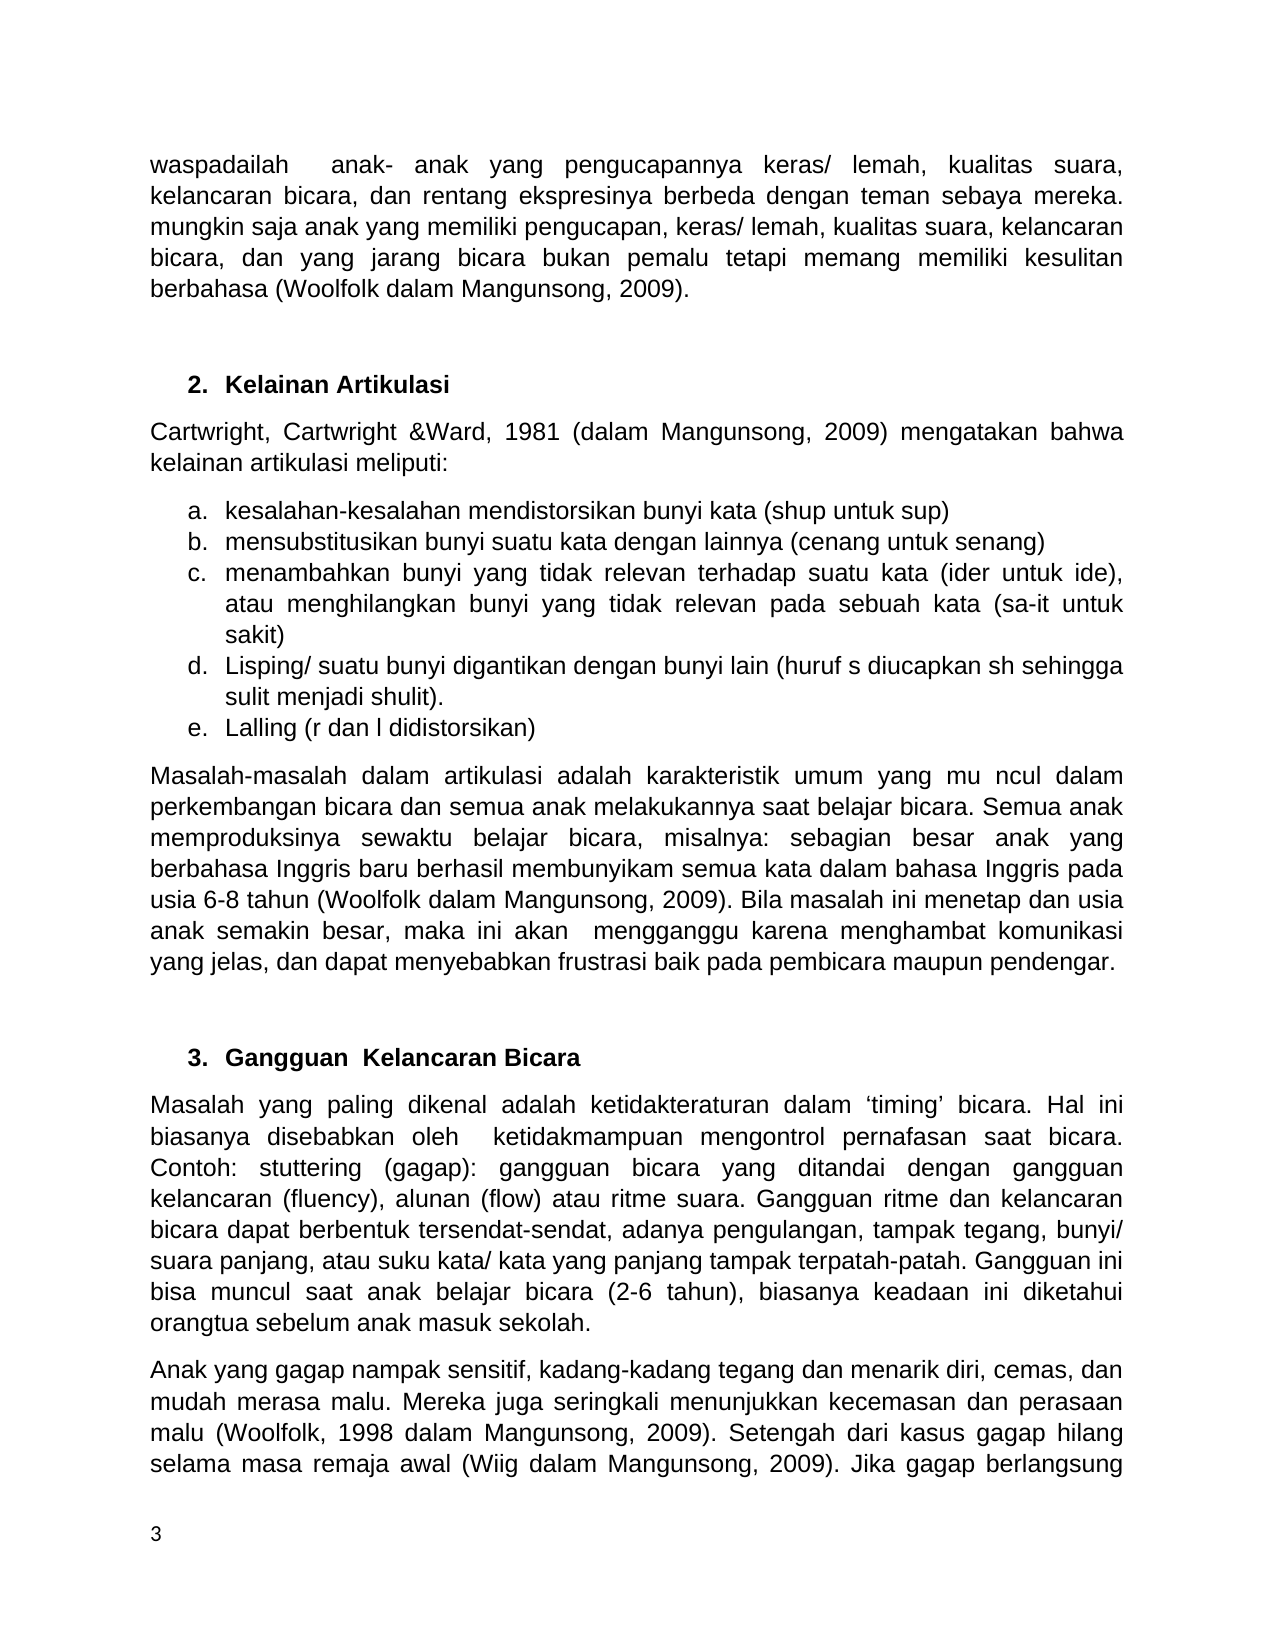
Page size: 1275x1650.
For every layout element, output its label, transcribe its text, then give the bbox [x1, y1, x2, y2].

list Kelainan Artikulasi [187, 369, 1125, 398]
text Masalah-masalah dalam artikulasi adalah karakteristik umum yang mu ncul dalam perkembangan bicara dan semua anak melakukannya saat belajar bicara. Semua anak memproduksinya sewaktu belajar bicara, misalnya: sebagian besar anak yang berbahasa Inggris baru berhasil membunyikam semua kata dalam bahasa Inggris pada usia 6-8 tahun (Woolfolk dalam Mangunsong, 2009). Bila masalah ini menetap dan usia anak semakin besar, maka ini akan mengganggu karena menghambat komunikasi yang jelas, dan dapat menyebabkan frustrasi baik pada pembicara maupun pendengar. [150, 761, 1125, 976]
list mensubstitusikan bunyi suatu kata dengan lainnya (cenang untuk senang) [187, 527, 1125, 556]
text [150, 150, 1125, 303]
text Cartwright, Cartwright &Ward, 1981 (dalam Mangunsong, 2009) mengatakan bahwa kelainan artikulasi meliputi: [150, 417, 1125, 477]
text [150, 1355, 1125, 1477]
list menambahkan bunyi yang tidak relevan terhadap suatu kata (ider untuk ide), atau menghilangkan bunyi yang tidak relevan pada sebuah kata (sa-it untuk sakit) [187, 558, 1125, 649]
list kesalahan-kesalahan mendistorsikan bunyi kata (shup untuk sup) [187, 496, 1125, 525]
text Masalah yang paling dikenal adalah ketidakteraturan dalam ‘timing’ bicara. Hal ini biasanya disebabkan oleh ketidakmampuan mengontrol pernafasan saat bicara. Contoh: stuttering (gagap): gangguan bicara yang ditandai dengan gangguan kelancaran (fluency), alunan (flow) atau ritme suara. Gangguan ritme dan kelancaran bicara dapat berbentuk tersendat-sendat, adanya pengulangan, tampak tegang, bunyi/ suara panjang, atau suku kata/ kata yang panjang tampak terpatah-patah. Gangguan ini bisa muncul saat anak belajar bicara (2-6 tahun), biasanya keadaan ini diketahui orangtua sebelum anak masuk sekolah. [150, 1090, 1125, 1336]
list Lisping/ suatu bunyi digantikan dengan bunyi lain (huruf s diucapkan sh sehingga sulit menjadi shulit). [187, 651, 1125, 711]
list Gangguan Kelancaran Bicara [187, 1043, 1125, 1071]
list Lalling (r dan l didistorsikan) [187, 713, 1125, 742]
